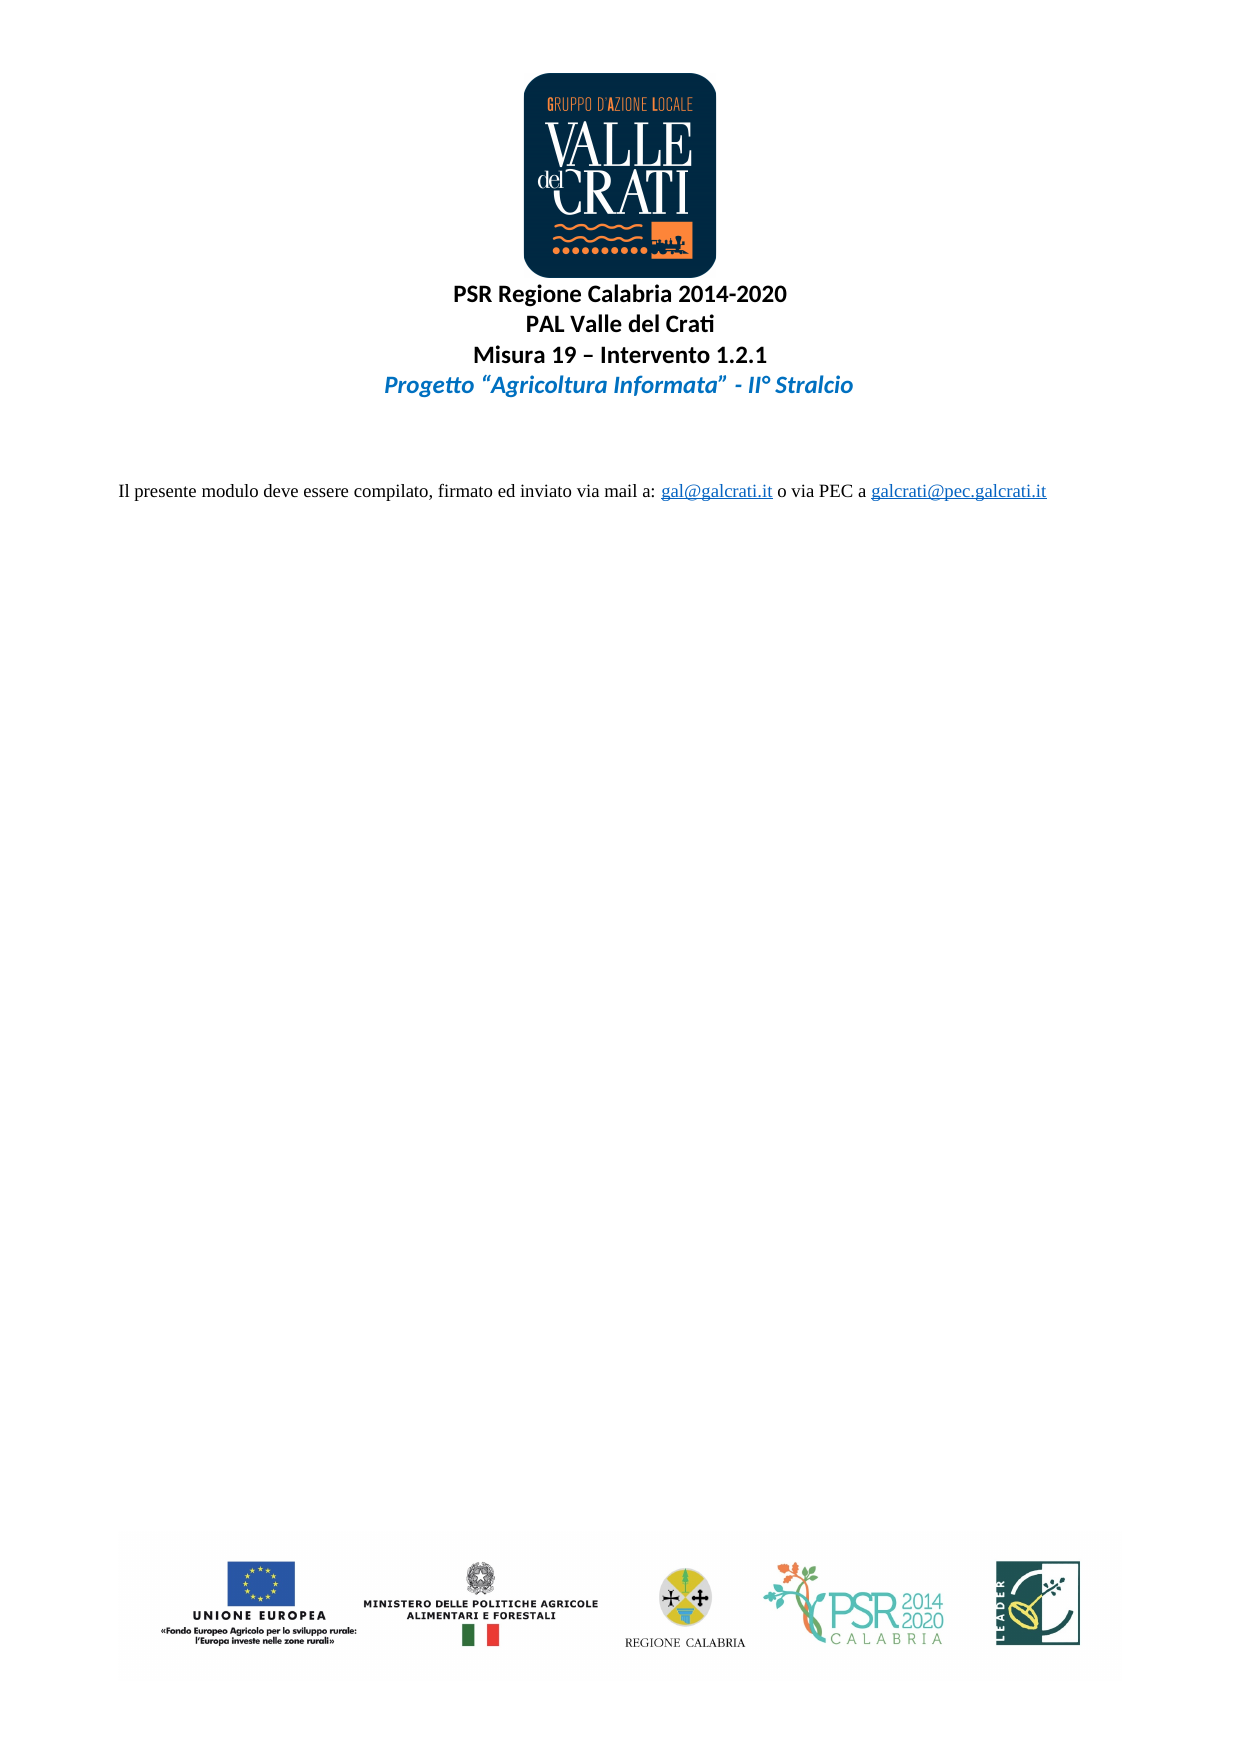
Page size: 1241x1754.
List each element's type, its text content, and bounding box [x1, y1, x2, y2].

text Il presente modulo deve essere compilato, firmato ed inviato via mail a: gal@galcrati.it o via PEC a galcrati@pec.galcrati.it [118, 480, 1122, 501]
picture [523, 73, 717, 278]
picture [118, 1531, 1123, 1681]
